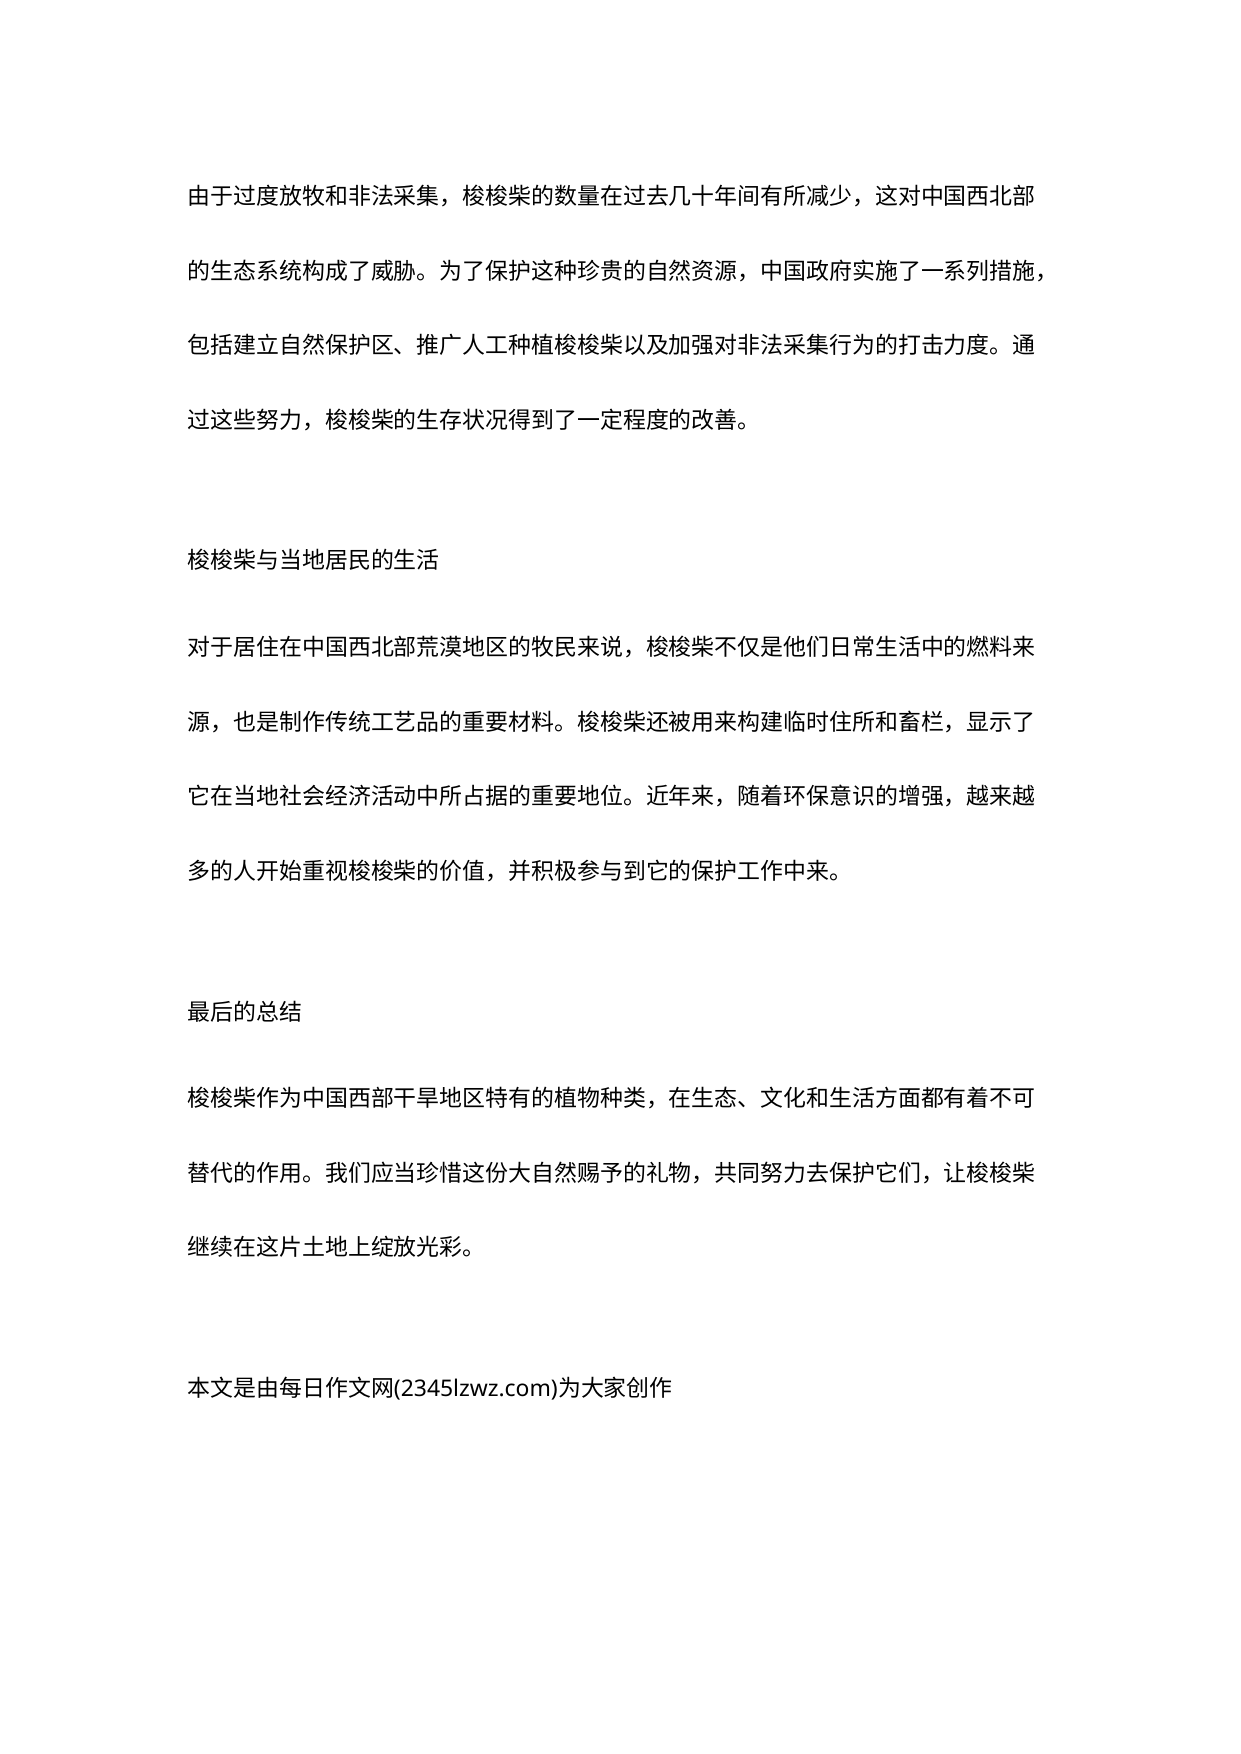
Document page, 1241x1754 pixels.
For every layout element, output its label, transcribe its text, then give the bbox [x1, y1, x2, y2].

text 对于居住在中国西北部荒漠地区的牧民来说，梭梭柴不仅是他们日常生活中的燃料来源，也是制作传统工艺品的重要材料。梭梭柴还被用来构建临时住所和畜栏，显示了它在当地社会经济活动中所占据的重要地位。近年来，随着环保意识的增强，越来越多的人开始重视梭梭柴的价值，并积极参与到它的保护工作中来。 [187, 613, 1053, 902]
text 由于过度放牧和非法采集，梭梭柴的数量在过去几十年间有所减少，这对中国西北部的生态系统构成了威胁。为了保护这种珍贵的自然资源，中国政府实施了一系列措施，包括建立自然保护区、推广人工种植梭梭柴以及加强对非法采集行为的打击力度。通过这些努力，梭梭柴的生存状况得到了一定程度的改善。 [187, 162, 1053, 451]
text 本文是由每日作文网(2345lzwz.com)为大家创作 [187, 1354, 1053, 1419]
text 最后的总结 [187, 977, 1053, 1042]
text 梭梭柴作为中国西部干旱地区特有的植物种类，在生态、文化和生活方面都有着不可替代的作用。我们应当珍惜这份大自然赐予的礼物，共同努力去保护它们，让梭梭柴继续在这片土地上绽放光彩。 [187, 1064, 1053, 1278]
text 梭梭柴与当地居民的生活 [187, 526, 1053, 591]
